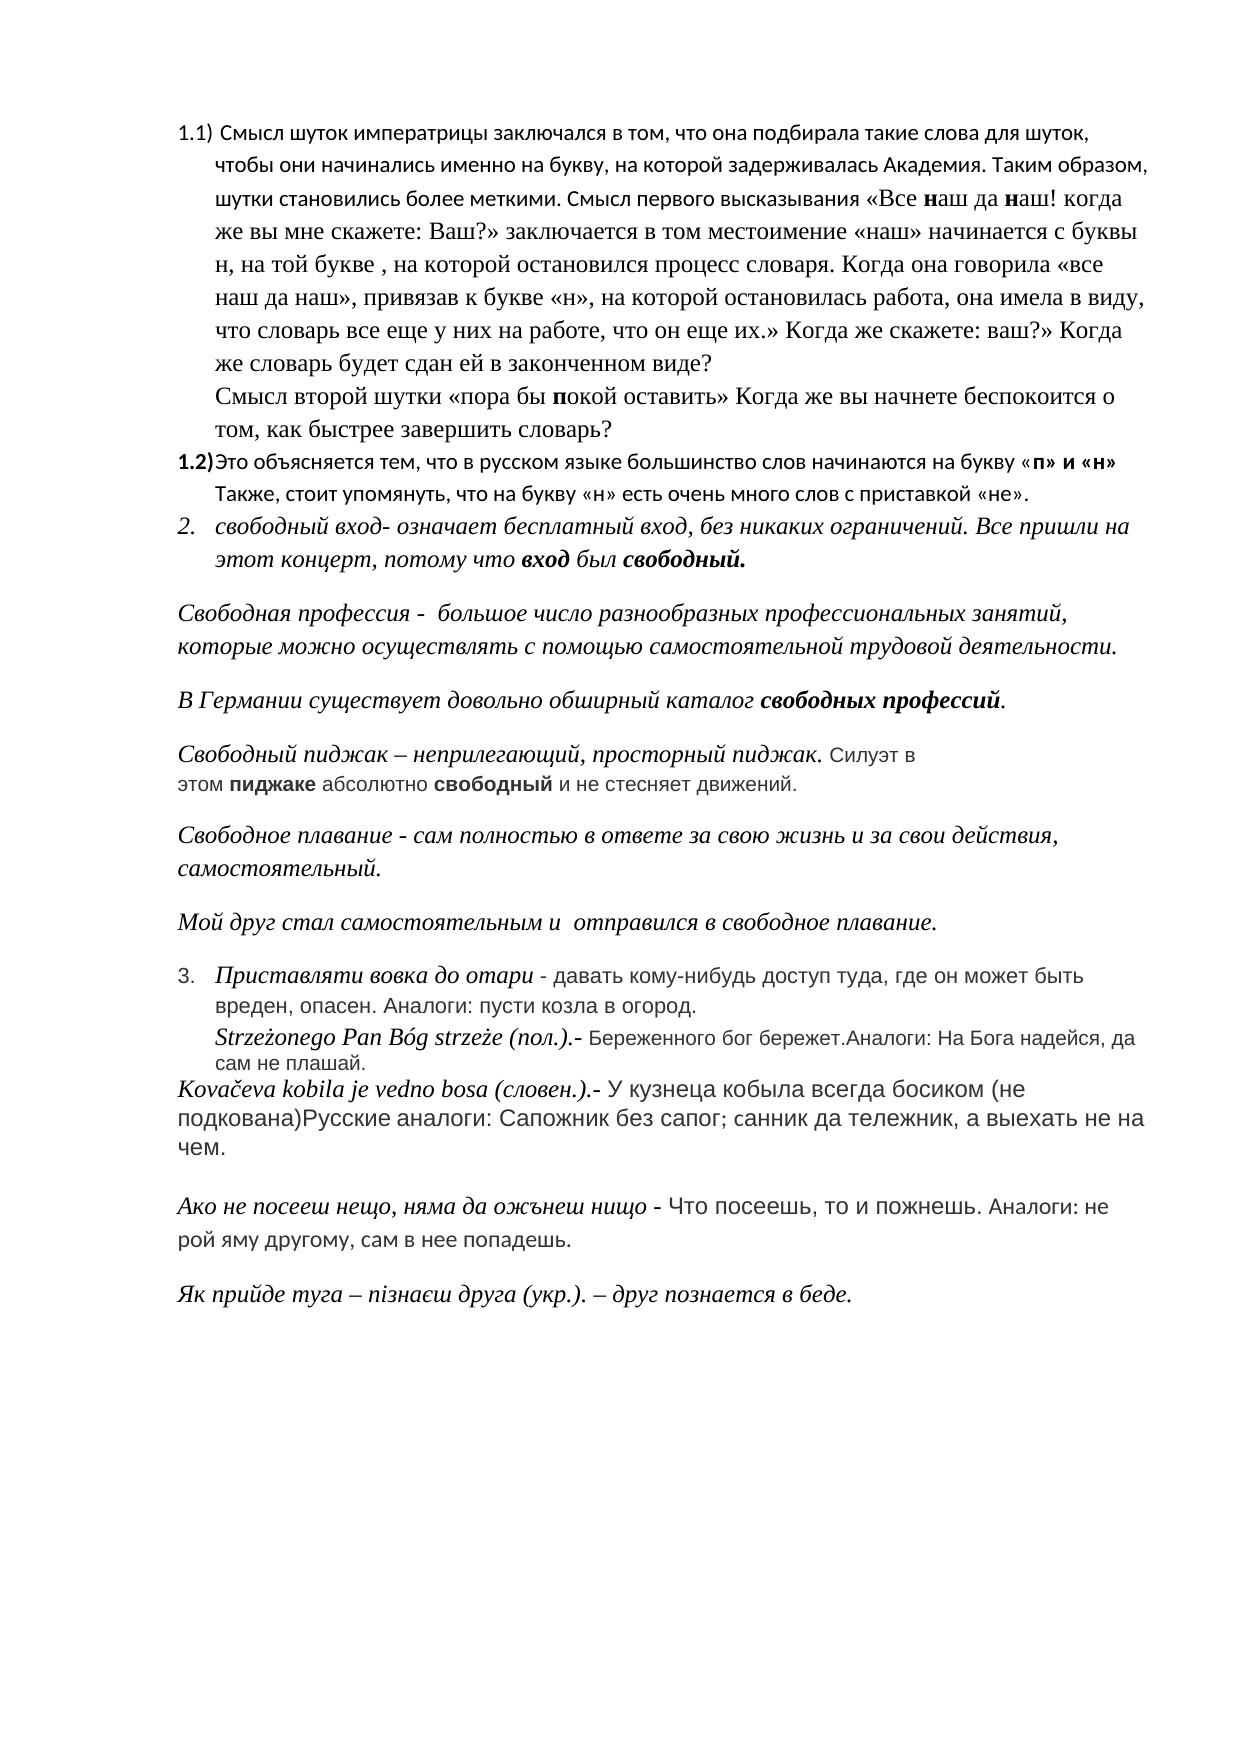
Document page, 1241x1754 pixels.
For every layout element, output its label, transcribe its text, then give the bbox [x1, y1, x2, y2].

text Мой друг стал самостоятельным и отправился в свободное плавание. [177, 907, 1152, 935]
text В Германии существует довольно обширный каталог свободных профессий. [177, 685, 1152, 714]
list Смысл шуток императрицы заключался в том, что она подбирала такие слова для шуток, чтобы они начинались именно на букву, на которой задерживалась Академия. Таким образом, шутки становились более меткими. Смысл первого высказывания «Все наш да наш! когда же вы мне скажете: Ваш?» заключается в том местоимение «наш» начинается с буквы н, на той букве , на которой остановился процесс словаря. Когда она говорила «все наш да наш», привязав к букве «н», на которой остановилась работа, она имела в виду, что словарь все еще у них на работе, что он еще их.» Когда же скажете: ваш?» Когда же словарь будет сдан ей в законченном виде? Смысл второй шутки «пора бы покой оставить» Когда же вы начнете беспокоится о том, как быстрее завершить словарь? [177, 118, 1152, 443]
text Свободное плавание - сам полностью в ответе за свою жизнь и за свои действия, самостоятельный. [177, 820, 1152, 881]
text Свободная профессия - большое число разнообразных профессиональных занятий, которые можно осуществлять с помощью самостоятельной трудовой деятельности. [177, 598, 1152, 660]
list Это объясняется тем, что в русском языке большинство слов начинаются на букву «п» и «н» Также, стоит упомянуть, что на букву «н» есть очень много слов с приставкой «не». [177, 447, 1152, 507]
list Як прийде туга – пізнаєш друга (укр.). – друг познается в беде. [177, 1279, 1152, 1308]
list Приставляти вовка до отари - давать кому-нибудь доступ туда, где он может быть вреден, опасен. Аналоги: пусти козла в огород. [177, 960, 1152, 1018]
list свободный вход- означает бесплатный вход, без никаких ограничений. Все пришли на этот концерт, потому что вход был свободный. [177, 511, 1152, 573]
list Kovačeva kobila je vedno bosa (словен.).- У кузнеца кобыла всегда босиком (не подкована)Русские аналоги: Сапожник без сапог; санник да тележник, а выехать не на чем. [177, 1074, 1152, 1160]
list Strzeżonego Pan Bóg strzeże (пол.).- Береженного бог бережет.Аналоги: На Бога надейся, да сам не плашай. [215, 1022, 1152, 1074]
text Ако не посееш нещо, няма да ожънеш нищо - Что посеешь, то и пожнешь. Аналоги: не рой яму другому, сам в нее попадешь. [177, 1191, 1152, 1254]
text Свободный пиджак – неприлегающий, просторный пиджак. Силуэт в этом пиджаке абсолютно свободный и не стесняет движений. [177, 739, 1152, 795]
